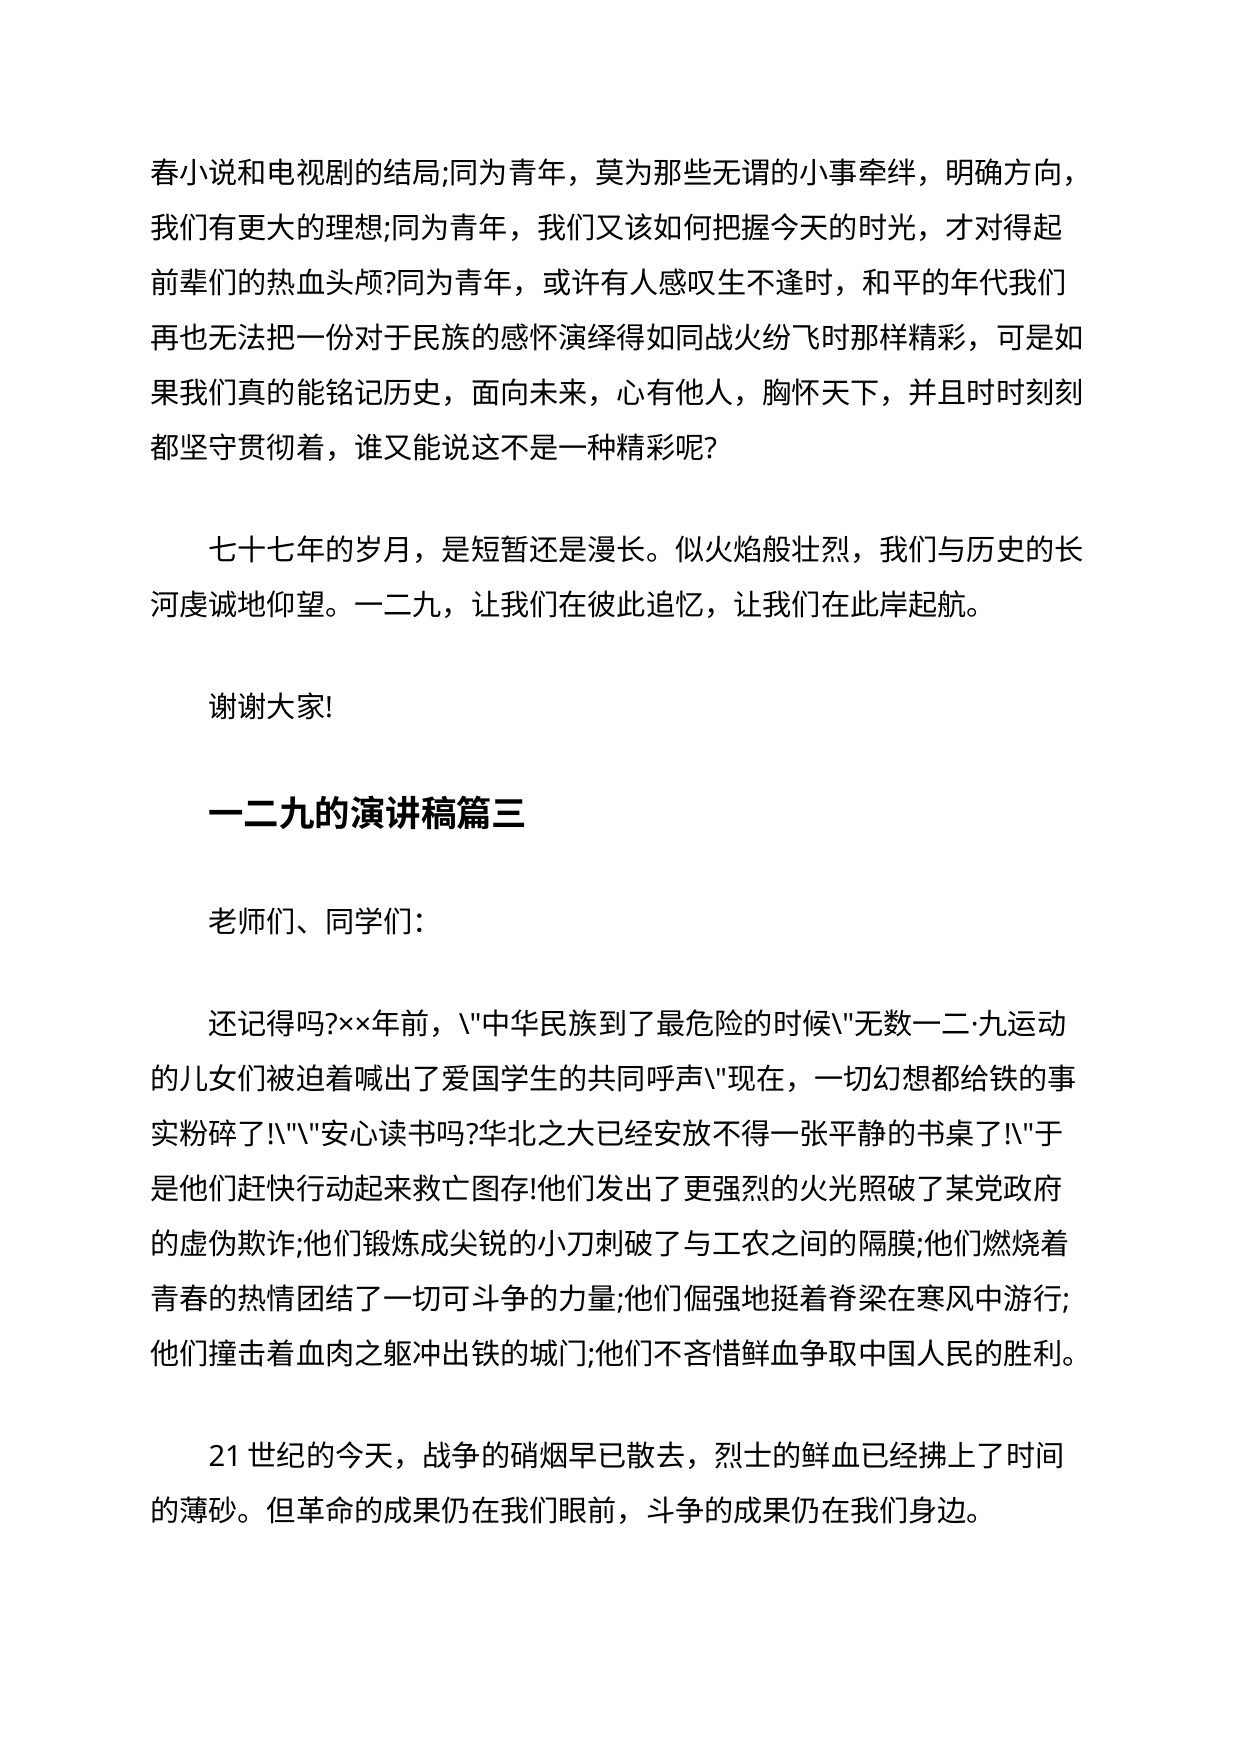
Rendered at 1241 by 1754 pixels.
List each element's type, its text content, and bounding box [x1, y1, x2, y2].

text 还记得吗?××年前，\"中华民族到了最危险的时候\"无数一二·九运动的儿女们被迫着喊出了爱国学生的共同呼声\"现在，一切幻想都给铁的事实粉碎了!\"\"安心读书吗?华北之大已经安放不得一张平静的书桌了!\"于是他们赶快行动起来救亡图存!他们发出了更强烈的火光照破了某党政府的虚伪欺诈;他们锻炼成尖锐的小刀刺破了与工农之间的隔膜;他们燃烧着青春的热情团结了一切可斗争的力量;他们倔强地挺着脊梁在寒风中游行;他们撞击着血肉之躯冲出铁的城门;他们不吝惜鲜血争取中国人民的胜利。 [150, 1001, 1090, 1373]
text 一二九的演讲稿篇三 [150, 785, 1090, 837]
text 21世纪的今天，战争的硝烟早已散去，烈士的鲜血已经拂上了时间的薄砂。但革命的成果仍在我们眼前，斗争的成果仍在我们身边。 [150, 1433, 1090, 1530]
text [150, 150, 1090, 467]
text 老师们、同学们： [150, 899, 1090, 941]
text 谢谢大家! [150, 683, 1090, 726]
text 七十七年的岁月，是短暂还是漫长。似火焰般壮烈，我们与历史的长河虔诚地仰望。一二九，让我们在彼此追忆，让我们在此岸起航。 [150, 527, 1090, 624]
